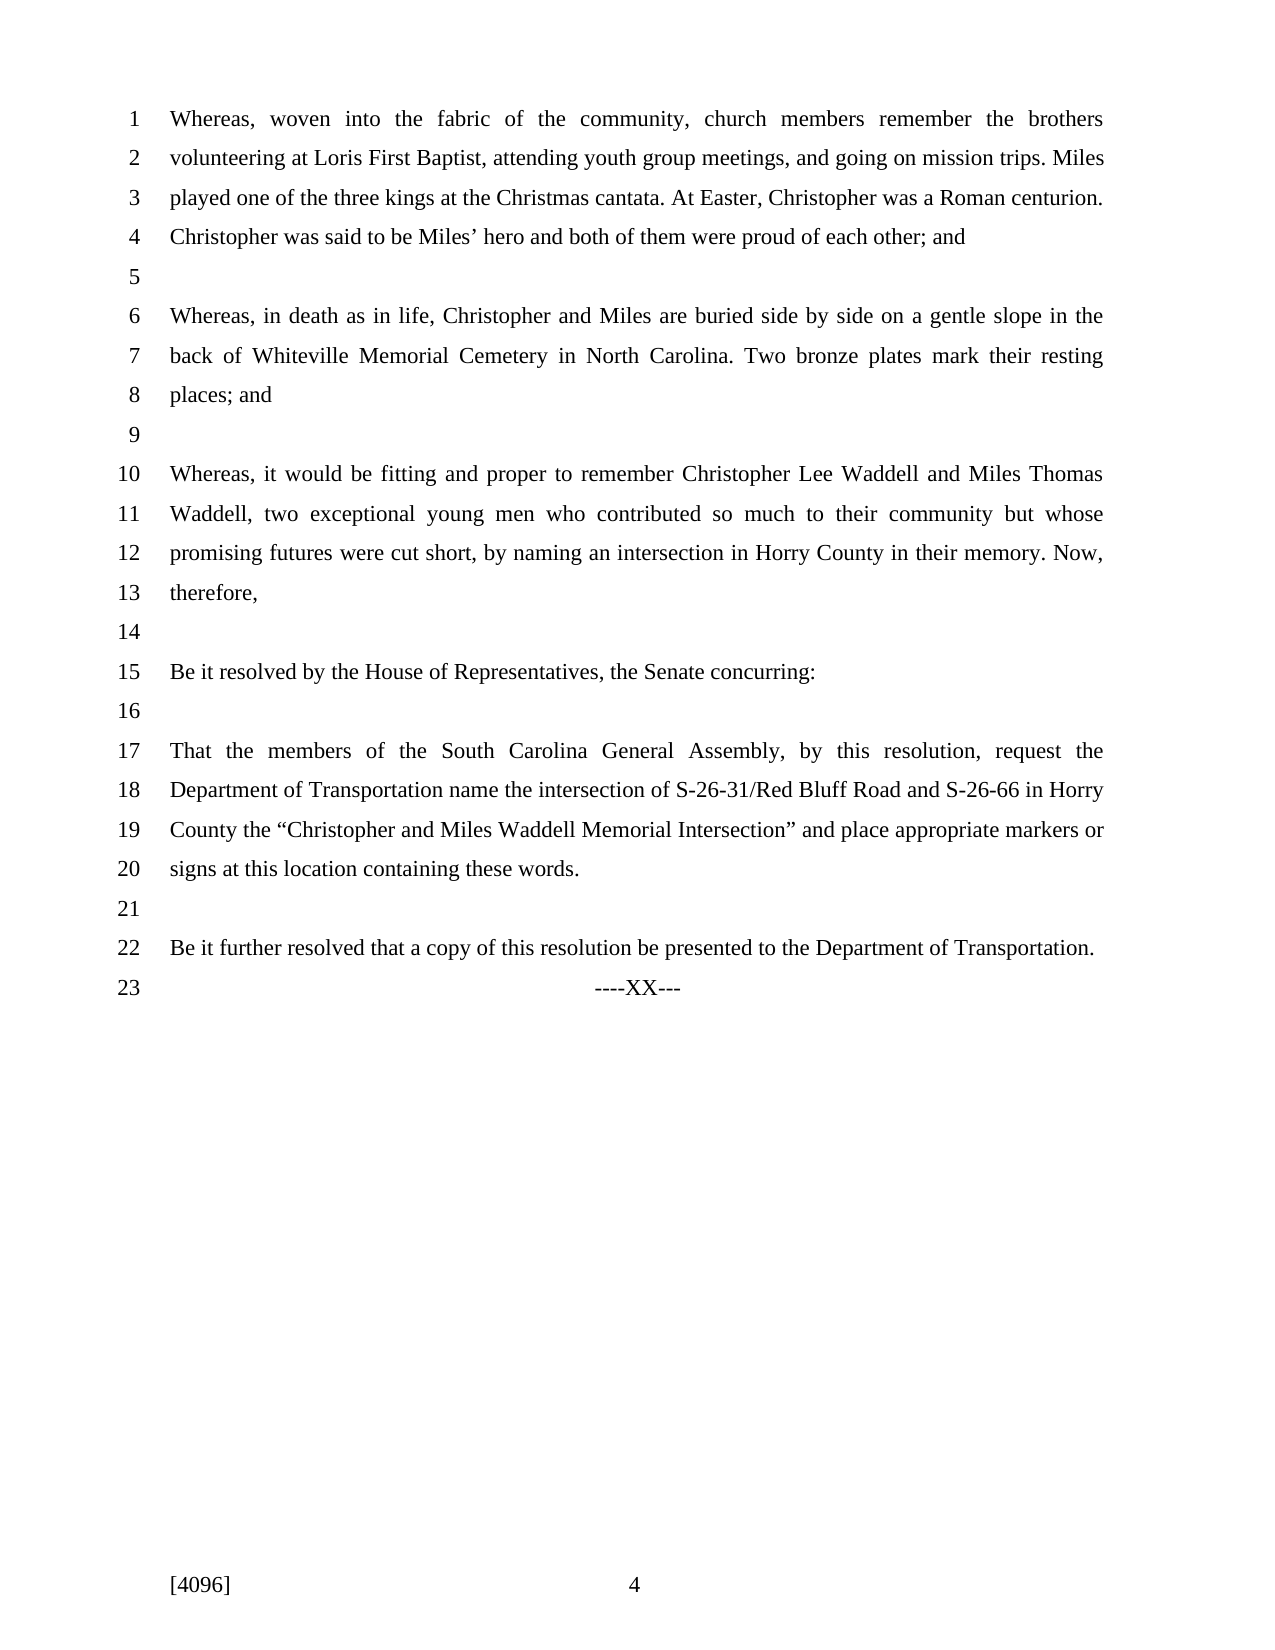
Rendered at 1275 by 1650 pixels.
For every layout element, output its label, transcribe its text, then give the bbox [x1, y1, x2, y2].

text Be it further resolved that a copy of this resolution be presented to the Department of Transportation. [169, 934, 1106, 960]
text Whereas, it would be fitting and proper to remember Christopher Lee Waddell and Miles Thomas Waddell, two exceptional young men who contributed so much to their community but whose promising futures were cut short, by naming an intersection in Horry County in their memory. Now, therefore, [169, 460, 1106, 605]
text That the members of the South Carolina General Assembly, by this resolution, request the Department of Transportation name the intersection of S-26-31/Red Bluff Road and S-26-66 in Horry County the “Christopher and Miles Waddell Memorial Intersection” and place appropriate markers or signs at this location containing these words. [169, 737, 1106, 881]
text ----XX--- [169, 973, 1106, 1000]
text Be it resolved by the House of Representatives, the Senate concurring: [169, 658, 1106, 684]
text Whereas, woven into the fabric of the community, church members remember the brothers volunteering at Loris First Baptist, attending youth group meetings, and going on mission trips. Miles played one of the three kings at the Christmas cantata. At Easter, Christopher was a Roman centurion. Christopher was said to be Miles’ hero and both of them were proud of each other; and [169, 105, 1106, 250]
text Whereas, in death as in life, Christopher and Miles are buried side by side on a gentle slope in the back of Whiteville Memorial Cemetery in North Carolina. Two bronze plates mark their resting places; and [169, 302, 1106, 408]
